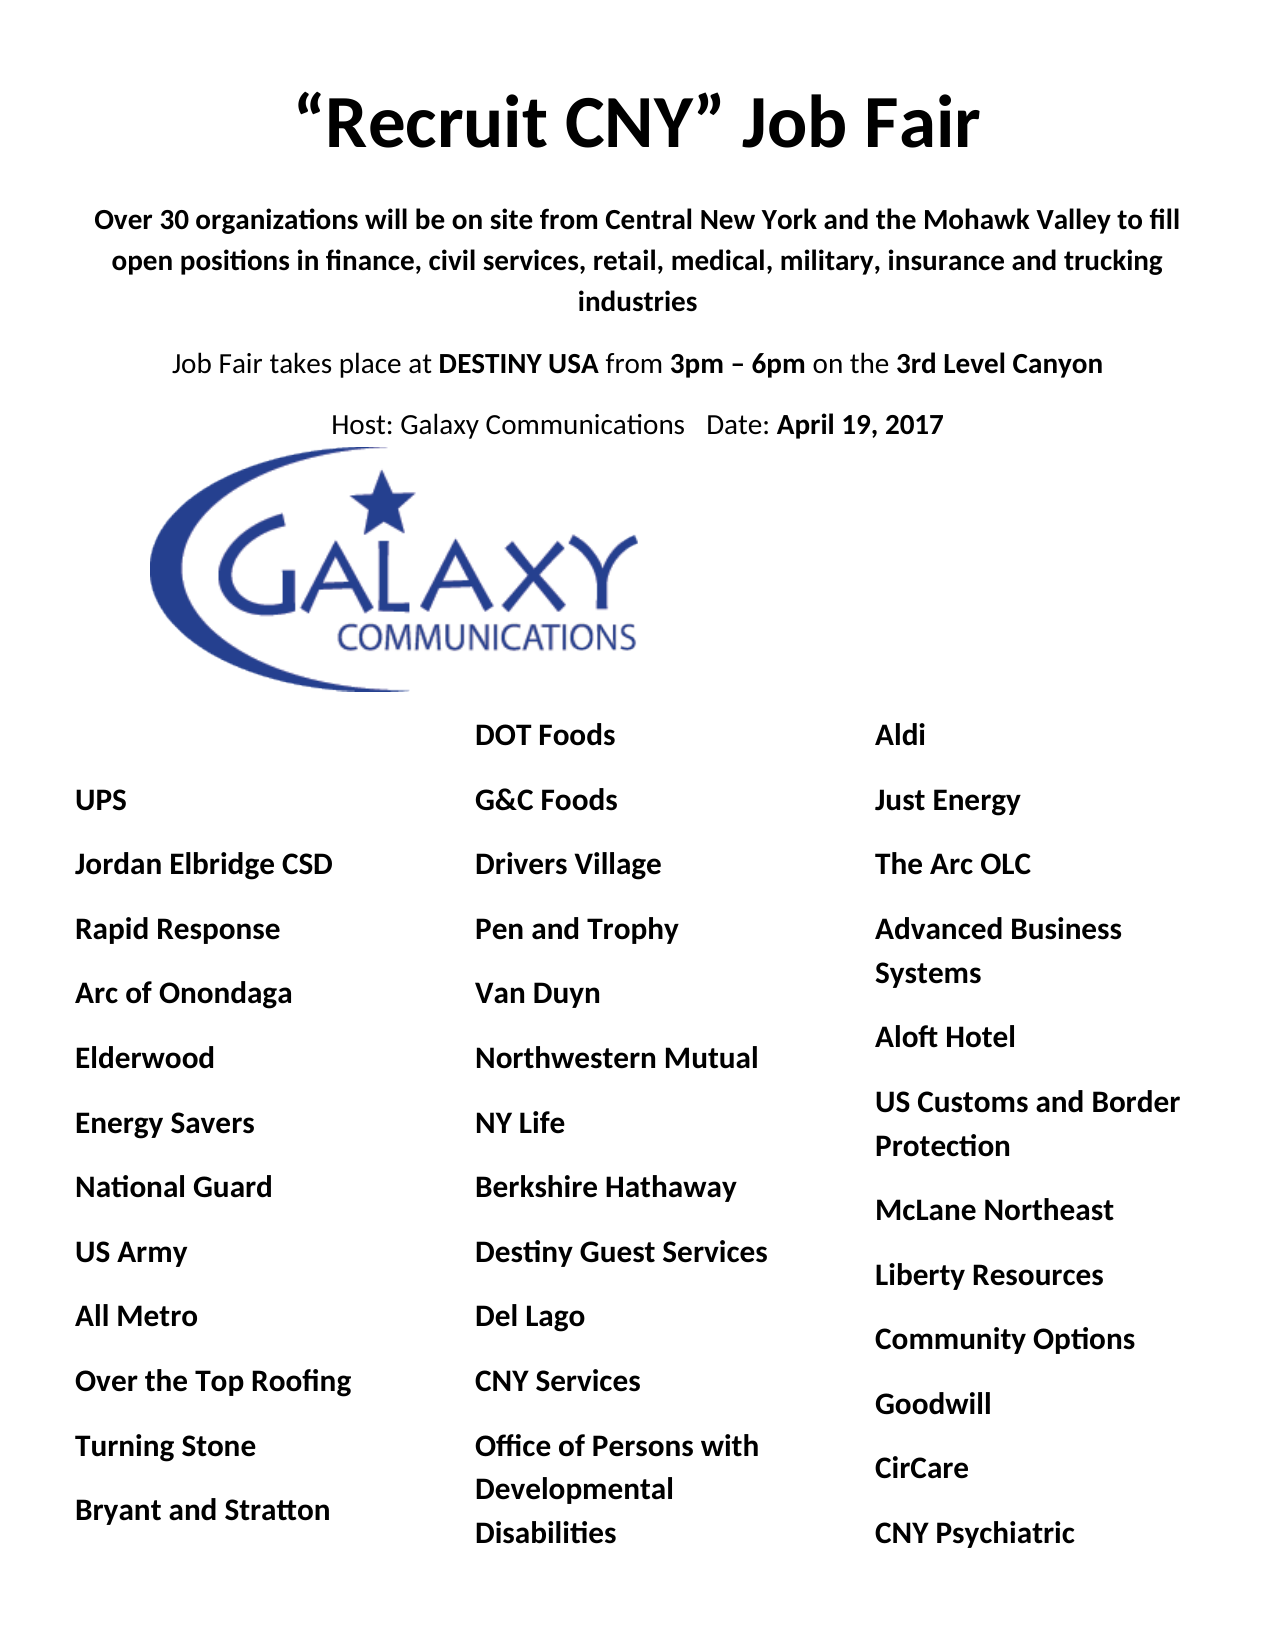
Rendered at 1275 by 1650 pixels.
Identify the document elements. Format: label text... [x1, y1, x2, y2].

text Just Energy [875, 780, 1200, 818]
text UPS [75, 780, 400, 818]
text Advanced Business Systems [875, 909, 1200, 991]
text Del Lago [475, 1297, 800, 1335]
text The Arc OLC [875, 844, 1200, 883]
text US Customs and Border Protection [875, 1082, 1200, 1164]
text Host: Galaxy Communications Date: April 19, 2017 [75, 406, 1200, 442]
text Office of Persons with Developmental Disabilities [475, 1426, 800, 1551]
text Van Duyn [475, 974, 800, 1012]
text G&C Foods [475, 780, 800, 818]
picture [150, 447, 638, 692]
text Goodwill [875, 1384, 1200, 1422]
text National Guard [75, 1167, 400, 1206]
text Northwestern Mutual [475, 1038, 800, 1076]
text “Recruit CNY” Job Fair [75, 75, 1200, 167]
text Rapid Response [75, 909, 400, 947]
text NY Life [475, 1103, 800, 1141]
text CNY Psychiatric [875, 1513, 1200, 1551]
text Community Options [875, 1319, 1200, 1358]
text DOT Foods [475, 715, 800, 753]
text Pen and Trophy [475, 909, 800, 947]
text Over 30 organizations will be on site from Central New York and the Mohawk Valley to fill open positions in finance, civil services, retail, medical, military, insurance and trucking industries [75, 201, 1200, 318]
text Elderwood [75, 1038, 400, 1076]
text Energy Savers [75, 1103, 400, 1141]
text Job Fair takes place at DESTINY USA from 3pm – 6pm on the 3rd Level Canyon [75, 345, 1200, 380]
text CNY Services [475, 1361, 800, 1399]
text All Metro [75, 1297, 400, 1335]
text Over the Top Roofing [75, 1361, 400, 1399]
text US Army [75, 1232, 400, 1270]
text Destiny Guest Services [475, 1232, 800, 1270]
text Aldi [875, 715, 1200, 753]
text Bryant and Stratton [75, 1490, 400, 1528]
text Aloft Hotel [875, 1017, 1200, 1056]
text Arc of Onondaga [75, 974, 400, 1012]
text McLane Northeast [875, 1190, 1200, 1228]
text Drivers Village [475, 844, 800, 883]
text CirCare [875, 1449, 1200, 1487]
text Jordan Elbridge CSD [75, 844, 400, 883]
text Turning Stone [75, 1426, 400, 1464]
text Berkshire Hathaway [475, 1167, 800, 1206]
text Liberty Resources [875, 1255, 1200, 1293]
